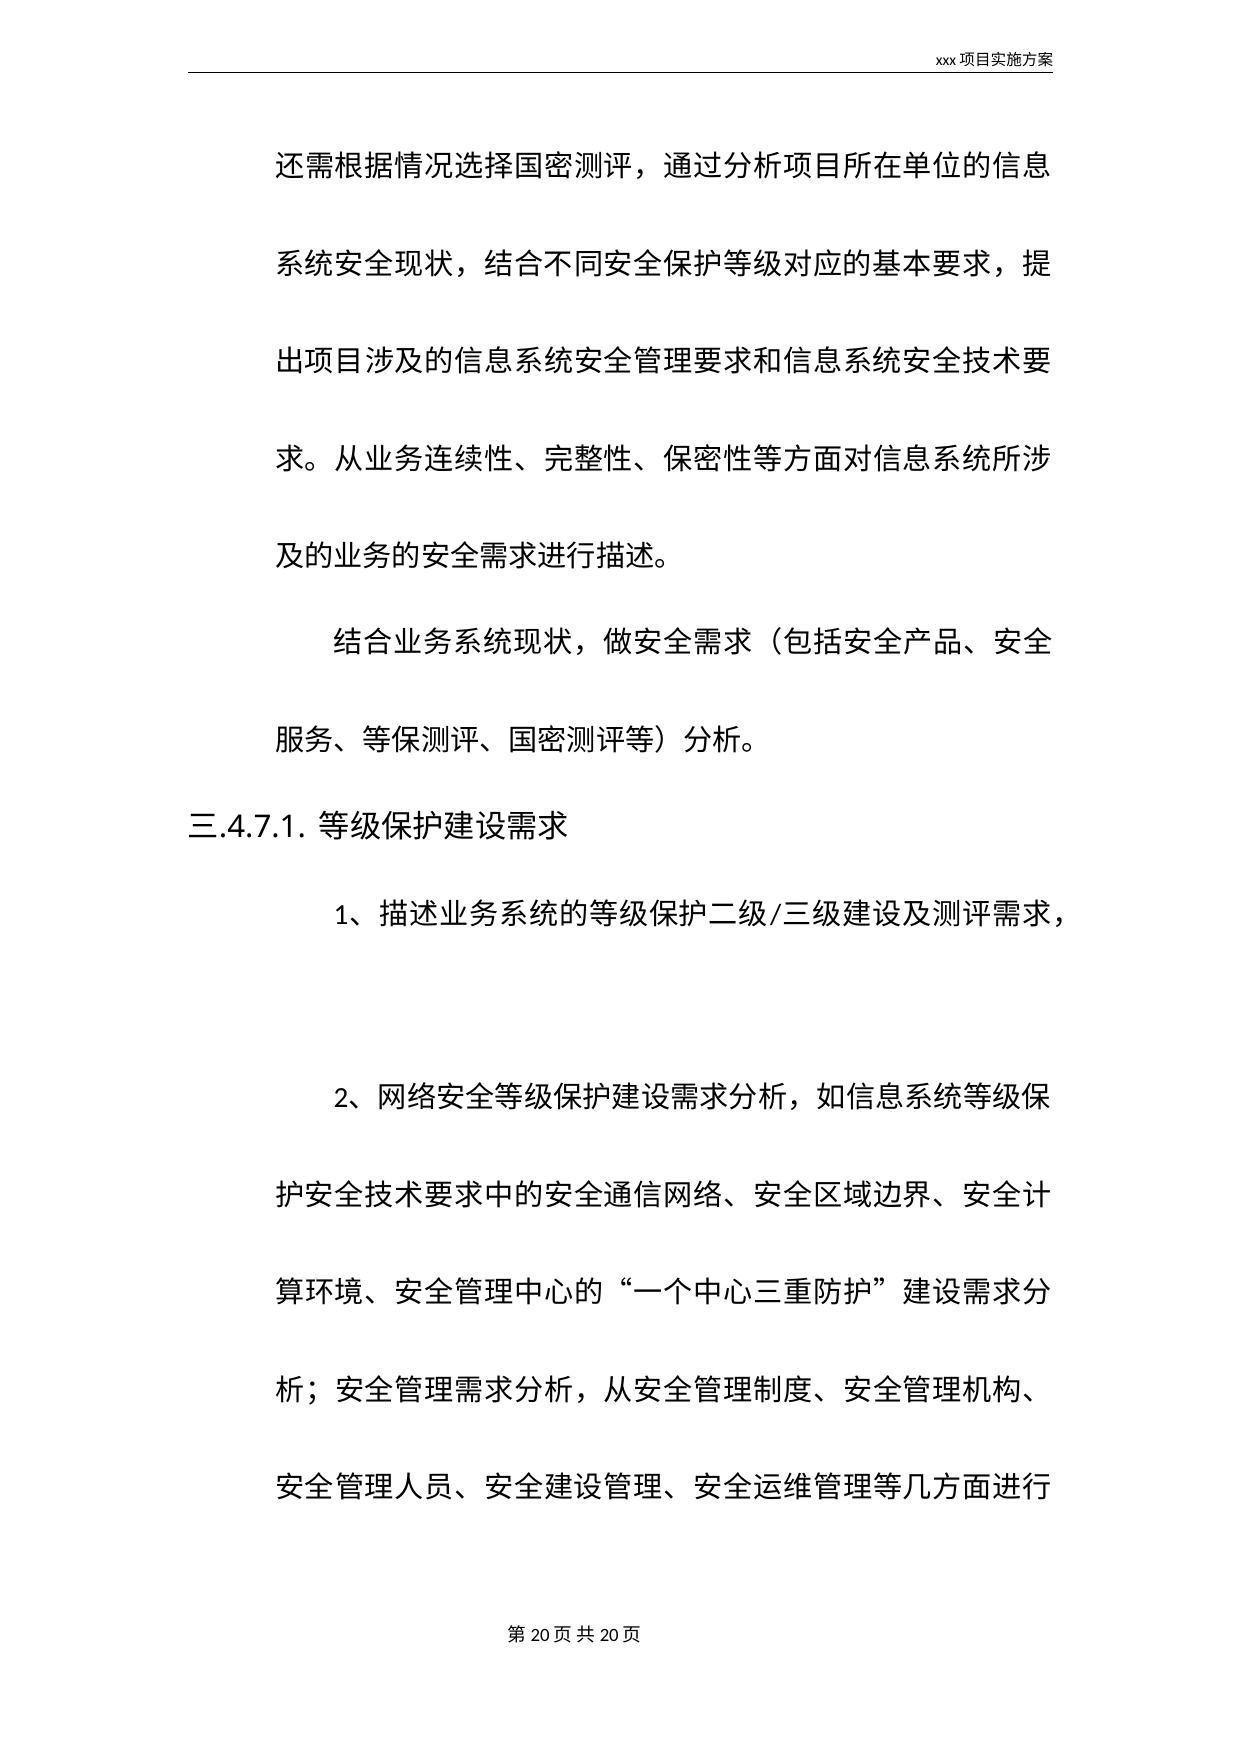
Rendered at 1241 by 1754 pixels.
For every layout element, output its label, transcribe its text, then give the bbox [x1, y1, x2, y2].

text 1、描述业务系统的等级保护二级/三级建设及测评需求， [275, 879, 1053, 1042]
subtitle 等级保护建设需求 [187, 791, 1053, 856]
text 结合业务系统现状，做安全需求（包括安全产品、安全服务、等保测评、国密测评等）分析。 [275, 608, 1053, 770]
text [275, 1063, 1053, 1518]
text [275, 132, 1053, 587]
